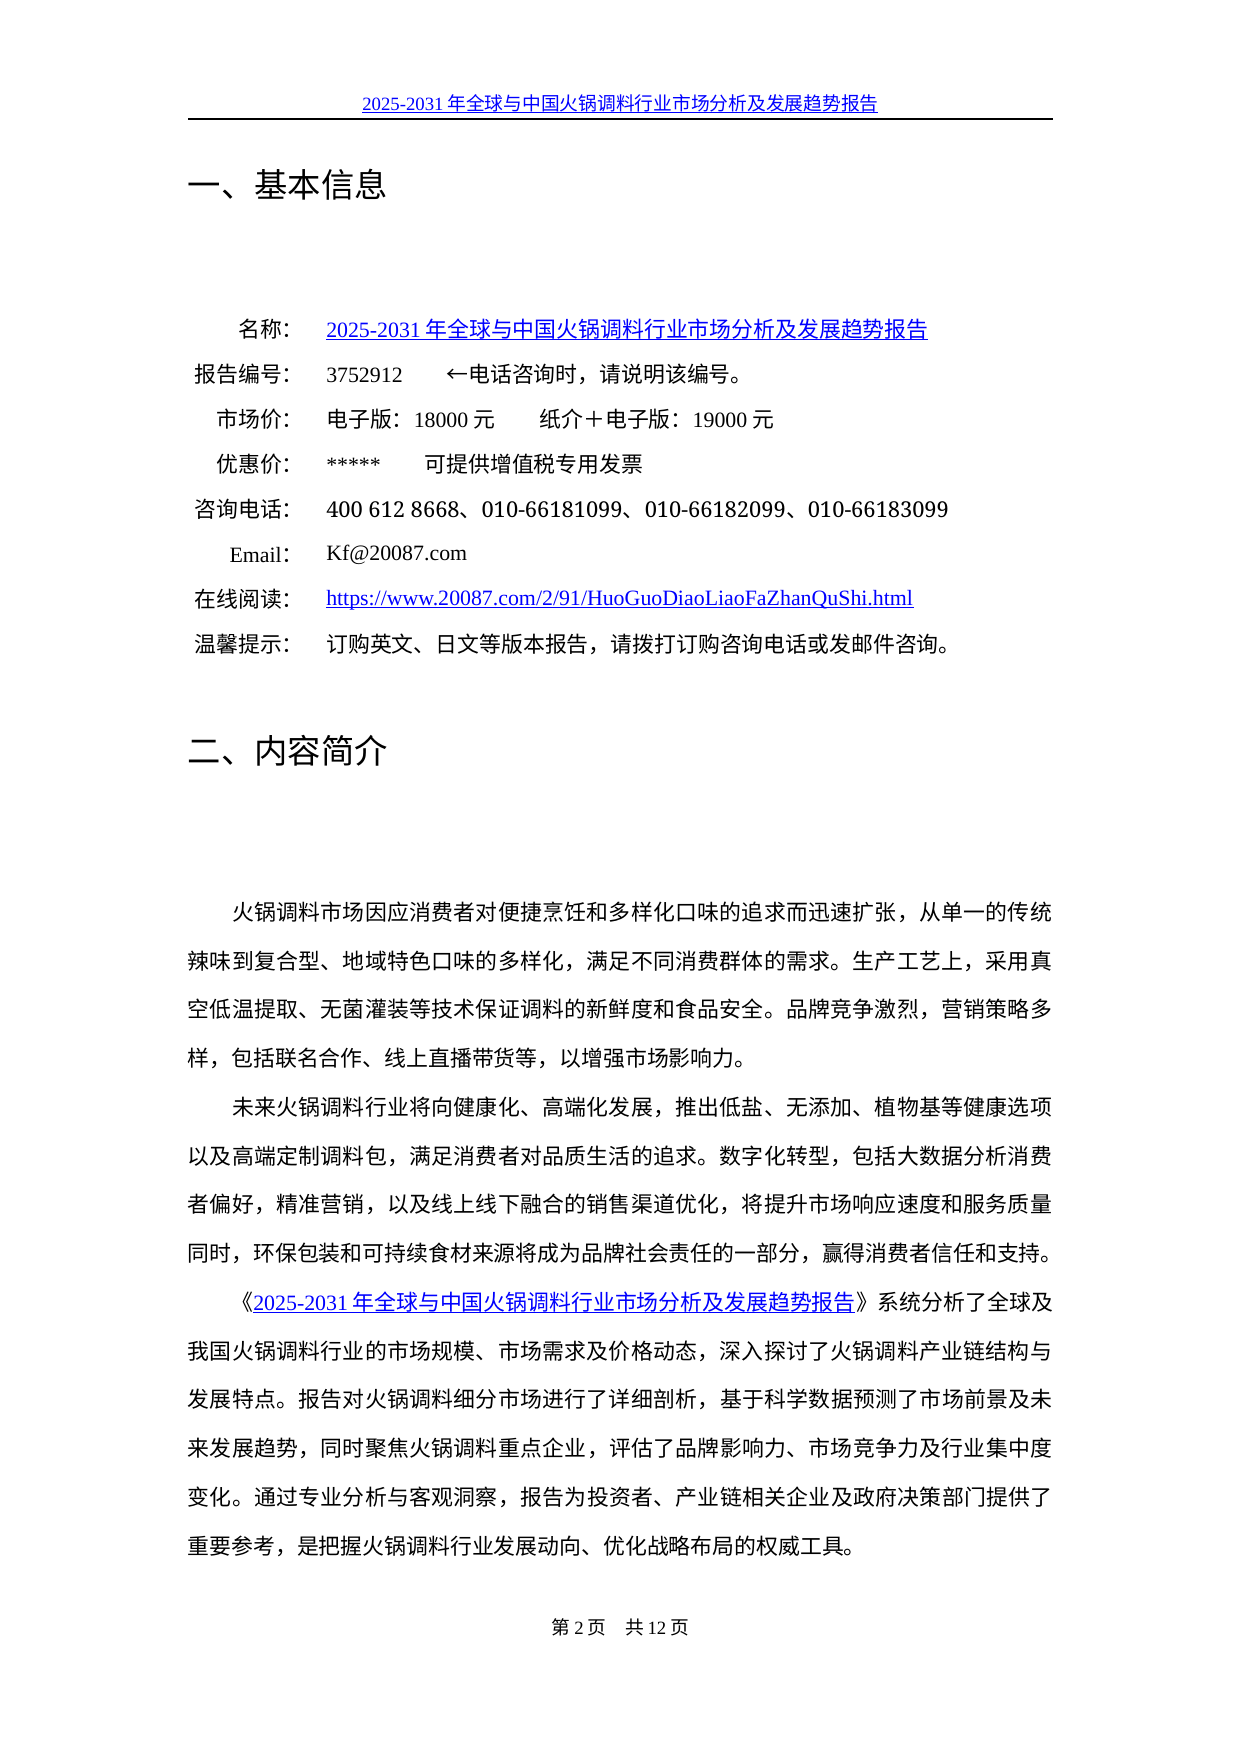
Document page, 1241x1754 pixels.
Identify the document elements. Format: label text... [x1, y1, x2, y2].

table_header 名称： [167, 312, 315, 357]
table_cell 订购英文、日文等版本报告，请拨打订购咨询电话或发邮件咨询。 [315, 627, 1073, 672]
table_cell 报告编号： [167, 357, 315, 402]
title 二、内容简介 [187, 717, 1053, 782]
table_cell Kf@20087.com [315, 537, 1073, 582]
table_cell 温馨提示： [167, 627, 315, 672]
table_cell 咨询电话： [167, 492, 315, 537]
table_cell ***** 可提供增值税专用发票 [315, 447, 1073, 492]
table_cell Email： [167, 537, 315, 582]
table_cell 400 612 8668、010-66181099、010-66182099、010-66183099 [315, 492, 1073, 537]
title 一、基本信息 [187, 150, 1053, 215]
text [187, 894, 1053, 1561]
table_cell 3752912 ←电话咨询时，请说明该编号。 [315, 357, 1073, 402]
table_cell 优惠价： [167, 447, 315, 492]
table_cell 在线阅读： [167, 582, 315, 627]
table_cell 电子版：18000 元 纸介＋电子版：19000 元 [315, 402, 1073, 447]
table_cell 市场价： [167, 402, 315, 447]
table_header 2025-2031年全球与中国火锅调料行业市场分析及发展趋势报告 [315, 312, 1073, 357]
table_cell [315, 582, 1073, 627]
